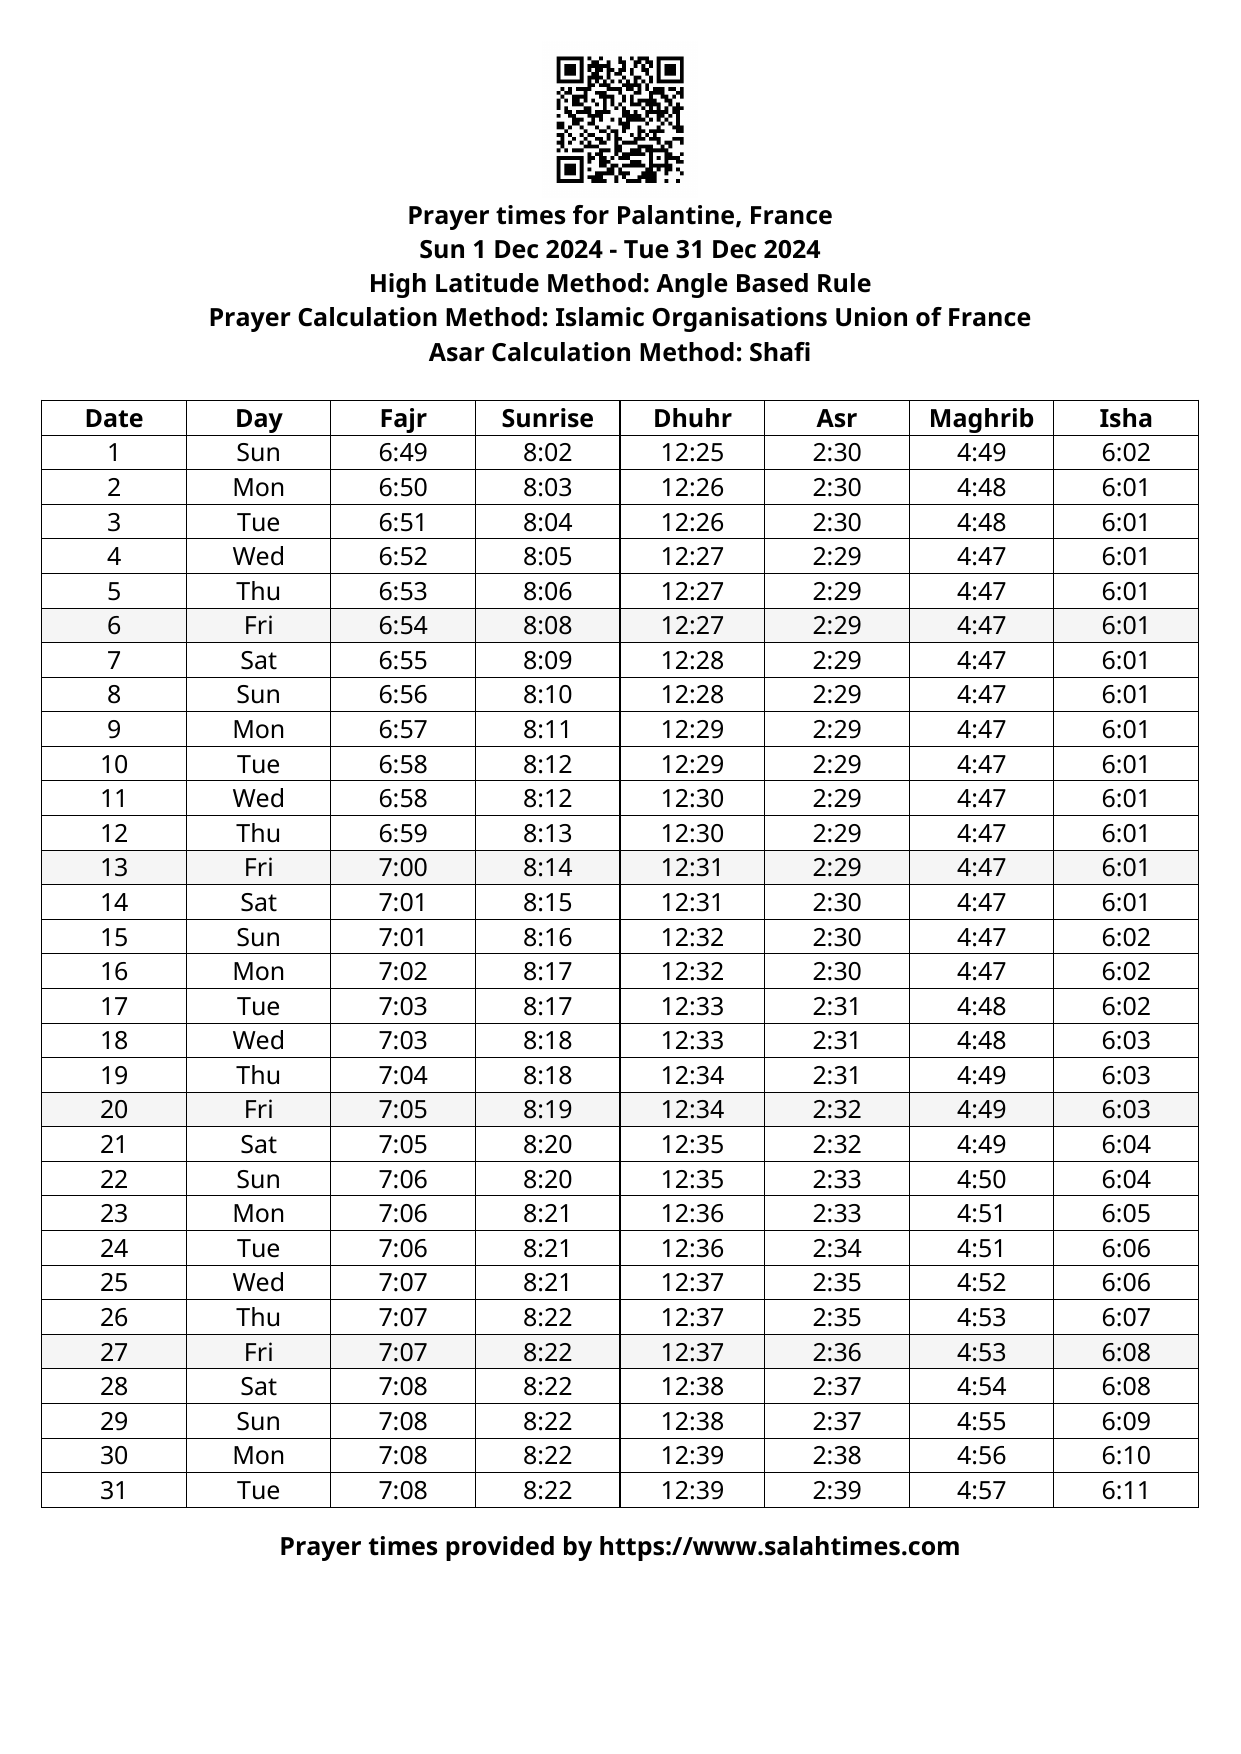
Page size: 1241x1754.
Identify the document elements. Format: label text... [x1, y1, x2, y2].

table_cell 6:02 [1054, 920, 1198, 953]
table_cell 7:06 [331, 1162, 475, 1195]
table_cell 6:01 [1054, 851, 1198, 884]
table_cell 8:19 [476, 1093, 619, 1126]
table_cell 12:28 [621, 678, 764, 711]
table_cell 8:20 [476, 1127, 619, 1161]
table_header Date [42, 401, 186, 434]
table_cell Mon [187, 954, 330, 988]
table_cell 8:05 [476, 539, 619, 573]
table_header Asr [765, 401, 909, 434]
table_cell 7:07 [331, 1335, 475, 1368]
table_cell 2:30 [765, 436, 909, 469]
table_header Sunrise [476, 401, 619, 434]
table_cell 6:01 [1054, 609, 1198, 642]
table_cell 4:50 [910, 1162, 1053, 1195]
table_cell 12:34 [621, 1093, 764, 1126]
table_cell 14 [42, 885, 186, 919]
table_cell 4:47 [910, 678, 1053, 711]
table_cell 6:56 [331, 678, 475, 711]
table_cell 4:53 [910, 1335, 1053, 1368]
table_cell 28 [42, 1369, 186, 1403]
table_cell Sun [187, 920, 330, 953]
table_cell Sun [187, 678, 330, 711]
table_cell 8:22 [476, 1473, 619, 1507]
table_cell 6:01 [1054, 505, 1198, 538]
table_cell 6:54 [331, 609, 475, 642]
table_cell 15 [42, 920, 186, 953]
table_cell 2:39 [765, 1473, 909, 1507]
table_cell 7:02 [331, 954, 475, 988]
table_cell 12:27 [621, 609, 764, 642]
table_cell 12:33 [621, 989, 764, 1022]
table_cell 16 [42, 954, 186, 988]
table_cell 2:29 [765, 574, 909, 607]
table_cell 12:39 [621, 1439, 764, 1472]
table_cell Sat [187, 885, 330, 919]
table_header Fajr [331, 401, 475, 434]
table_cell 8:21 [476, 1231, 619, 1264]
table_cell 7:08 [331, 1439, 475, 1472]
table_cell Thu [187, 1300, 330, 1334]
table_cell 6:55 [331, 643, 475, 677]
table_cell 8:02 [476, 436, 619, 469]
table_cell 21 [42, 1127, 186, 1161]
table_cell 12:27 [621, 574, 764, 607]
table_cell 7:06 [331, 1196, 475, 1230]
table_cell 4:47 [910, 574, 1053, 607]
table_cell 6:06 [1054, 1231, 1198, 1264]
table_cell 6:58 [331, 747, 475, 780]
table_cell Sat [187, 1127, 330, 1161]
table_cell 4:49 [910, 1093, 1053, 1126]
table_cell 2 [42, 470, 186, 504]
table_cell 12:32 [621, 954, 764, 988]
picture [542, 41, 699, 198]
table_cell 6:08 [1054, 1335, 1198, 1368]
table_cell 2:35 [765, 1266, 909, 1299]
table_cell 25 [42, 1266, 186, 1299]
table_cell Sun [187, 1162, 330, 1195]
table_cell 7:07 [331, 1266, 475, 1299]
table_cell 8:12 [476, 747, 619, 780]
table_cell 17 [42, 989, 186, 1022]
table_cell 8:09 [476, 643, 619, 677]
table_cell 8:18 [476, 1024, 619, 1057]
table_cell 2:30 [765, 954, 909, 988]
table_cell 7:08 [331, 1473, 475, 1507]
table_cell 12:37 [621, 1300, 764, 1334]
table_cell 20 [42, 1093, 186, 1126]
table_cell 12:39 [621, 1473, 764, 1507]
table_cell Tue [187, 505, 330, 538]
table_cell 2:30 [765, 920, 909, 953]
table_cell 4:53 [910, 1300, 1053, 1334]
table_cell 2:32 [765, 1127, 909, 1161]
table_cell 13 [42, 851, 186, 884]
table_cell 4:47 [910, 954, 1053, 988]
table_cell 6 [42, 609, 186, 642]
table_cell 8:18 [476, 1058, 619, 1092]
table_cell 12:37 [621, 1335, 764, 1368]
table_cell 2:29 [765, 678, 909, 711]
table_cell 6:53 [331, 574, 475, 607]
table_cell 8:20 [476, 1162, 619, 1195]
table_cell 7:04 [331, 1058, 475, 1092]
table_cell 2:38 [765, 1439, 909, 1472]
table_cell 12:26 [621, 505, 764, 538]
table_cell 7:08 [331, 1369, 475, 1403]
table_cell 12:27 [621, 539, 764, 573]
table_cell Mon [187, 470, 330, 504]
table_cell 8:22 [476, 1335, 619, 1368]
table_cell 6:09 [1054, 1404, 1198, 1437]
table_cell 6:51 [331, 505, 475, 538]
text High Latitude Method: Angle Based Rule [42, 266, 1198, 300]
table_cell 7:00 [331, 851, 475, 884]
text Sun 1 Dec 2024 - Tue 31 Dec 2024 [42, 232, 1198, 266]
table_cell 12:37 [621, 1266, 764, 1299]
table_cell 12:32 [621, 920, 764, 953]
table_cell Fri [187, 609, 330, 642]
table_cell Wed [187, 1024, 330, 1057]
table_cell 4:47 [910, 609, 1053, 642]
table_cell 12:38 [621, 1369, 764, 1403]
table_cell Tue [187, 989, 330, 1022]
table_cell 12:29 [621, 747, 764, 780]
table_cell 9 [42, 712, 186, 746]
table_cell 7:01 [331, 920, 475, 953]
table_cell 6:01 [1054, 539, 1198, 573]
table_cell 7:03 [331, 989, 475, 1022]
table_cell 2:30 [765, 470, 909, 504]
table_cell 4:47 [910, 643, 1053, 677]
table_cell 6:01 [1054, 643, 1198, 677]
table_cell 12:25 [621, 436, 764, 469]
table_cell 18 [42, 1024, 186, 1057]
table_cell 6:08 [1054, 1369, 1198, 1403]
table_cell 12:31 [621, 885, 764, 919]
text Asar Calculation Method: Shafi [42, 334, 1198, 368]
table_cell 2:33 [765, 1162, 909, 1195]
table_cell 6:06 [1054, 1266, 1198, 1299]
table_cell 2:29 [765, 816, 909, 849]
table_cell 2:29 [765, 712, 909, 746]
table_cell 12:30 [621, 781, 764, 815]
table_cell 12:38 [621, 1404, 764, 1437]
table_cell 1 [42, 436, 186, 469]
table_cell Tue [187, 1473, 330, 1507]
table_cell 7:05 [331, 1127, 475, 1161]
text Prayer times provided by https://www.salahtimes.com [42, 1528, 1198, 1563]
table_cell 8:06 [476, 574, 619, 607]
table_cell 6:01 [1054, 470, 1198, 504]
table_cell 7:07 [331, 1300, 475, 1334]
table_cell 4:47 [910, 712, 1053, 746]
table_cell 6:02 [1054, 954, 1198, 988]
table_cell 6:04 [1054, 1162, 1198, 1195]
table_cell 7:01 [331, 885, 475, 919]
table_cell 22 [42, 1162, 186, 1195]
table_cell 8:13 [476, 816, 619, 849]
table_cell 8:15 [476, 885, 619, 919]
table_cell Wed [187, 781, 330, 815]
table_cell Wed [187, 539, 330, 573]
table_cell 8:04 [476, 505, 619, 538]
table_cell 29 [42, 1404, 186, 1437]
table_cell 2:37 [765, 1369, 909, 1403]
table_cell 6:07 [1054, 1300, 1198, 1334]
table_cell 6:11 [1054, 1473, 1198, 1507]
table_cell Mon [187, 1196, 330, 1230]
table_cell 4:48 [910, 470, 1053, 504]
table_cell 4:47 [910, 747, 1053, 780]
table_cell 2:29 [765, 851, 909, 884]
table_cell 2:29 [765, 609, 909, 642]
table_cell 4:49 [910, 436, 1053, 469]
table_cell Sun [187, 1404, 330, 1437]
table_cell 4:49 [910, 1058, 1053, 1092]
table_cell 12:35 [621, 1162, 764, 1195]
table_cell 6:01 [1054, 574, 1198, 607]
table_cell 4:54 [910, 1369, 1053, 1403]
table_cell 4:55 [910, 1404, 1053, 1437]
table_cell Fri [187, 1093, 330, 1126]
table_cell Sun [187, 436, 330, 469]
table_cell 6:02 [1054, 436, 1198, 469]
table_cell 6:57 [331, 712, 475, 746]
table_cell Mon [187, 712, 330, 746]
table_cell 8:14 [476, 851, 619, 884]
table_cell 8:22 [476, 1300, 619, 1334]
table_cell 12:33 [621, 1024, 764, 1057]
table_cell 19 [42, 1058, 186, 1092]
table_cell Thu [187, 574, 330, 607]
table_cell 8:17 [476, 954, 619, 988]
table_cell 4:47 [910, 920, 1053, 953]
table_cell 8:22 [476, 1439, 619, 1472]
table_header Dhuhr [621, 401, 764, 434]
table_cell 30 [42, 1439, 186, 1472]
table_cell 6:03 [1054, 1093, 1198, 1126]
table_cell 6:01 [1054, 747, 1198, 780]
table_cell 12:31 [621, 851, 764, 884]
table_cell 2:31 [765, 1058, 909, 1092]
table_cell 4:56 [910, 1439, 1053, 1472]
table_cell 6:04 [1054, 1127, 1198, 1161]
table_cell 2:31 [765, 989, 909, 1022]
table_cell 6:50 [331, 470, 475, 504]
table_cell 6:01 [1054, 712, 1198, 746]
table_cell 8:21 [476, 1196, 619, 1230]
table_cell 2:35 [765, 1300, 909, 1334]
table_cell 31 [42, 1473, 186, 1507]
table_cell 4:51 [910, 1196, 1053, 1230]
table_cell 8:22 [476, 1369, 619, 1403]
table_cell 2:30 [765, 885, 909, 919]
table_cell 2:36 [765, 1335, 909, 1368]
table_cell 8 [42, 678, 186, 711]
table_cell 4:51 [910, 1231, 1053, 1264]
table_cell 4:47 [910, 885, 1053, 919]
table_cell 12:35 [621, 1127, 764, 1161]
table_cell 2:32 [765, 1093, 909, 1126]
table_cell 7:03 [331, 1024, 475, 1057]
table_cell 12:36 [621, 1231, 764, 1264]
table_cell Thu [187, 1058, 330, 1092]
table_cell 4:49 [910, 1127, 1053, 1161]
table_cell 7:06 [331, 1231, 475, 1264]
table_cell 12:34 [621, 1058, 764, 1092]
table_cell 4:52 [910, 1266, 1053, 1299]
table_cell 27 [42, 1335, 186, 1368]
table_cell 6:49 [331, 436, 475, 469]
table_cell 24 [42, 1231, 186, 1264]
table_cell 2:29 [765, 643, 909, 677]
table_cell 11 [42, 781, 186, 815]
table_cell 7:08 [331, 1404, 475, 1437]
table_cell 6:02 [1054, 989, 1198, 1022]
table_cell 6:03 [1054, 1058, 1198, 1092]
table_cell 4:48 [910, 505, 1053, 538]
table_cell 10 [42, 747, 186, 780]
table_cell 8:21 [476, 1266, 619, 1299]
table_cell 6:05 [1054, 1196, 1198, 1230]
table_cell 26 [42, 1300, 186, 1334]
table_cell 4 [42, 539, 186, 573]
table_cell Thu [187, 816, 330, 849]
table_cell Fri [187, 1335, 330, 1368]
table_cell 4:47 [910, 851, 1053, 884]
table_cell Wed [187, 1266, 330, 1299]
table_cell 7 [42, 643, 186, 677]
table_cell 4:47 [910, 816, 1053, 849]
table_cell 7:05 [331, 1093, 475, 1126]
text Prayer times for Palantine, France [42, 198, 1198, 232]
table_cell 6:58 [331, 781, 475, 815]
table_cell 8:11 [476, 712, 619, 746]
table_cell 6:52 [331, 539, 475, 573]
table_cell 2:31 [765, 1024, 909, 1057]
table_cell 12:28 [621, 643, 764, 677]
table_cell 6:10 [1054, 1439, 1198, 1472]
table_cell 2:29 [765, 539, 909, 573]
table_cell 23 [42, 1196, 186, 1230]
table_cell 6:01 [1054, 678, 1198, 711]
table_cell 4:47 [910, 781, 1053, 815]
table_cell 12 [42, 816, 186, 849]
table_cell 12:29 [621, 712, 764, 746]
table_cell 2:34 [765, 1231, 909, 1264]
table_cell 6:03 [1054, 1024, 1198, 1057]
table_header Day [187, 401, 330, 434]
table_cell 8:16 [476, 920, 619, 953]
table_cell 2:30 [765, 505, 909, 538]
table_cell 8:10 [476, 678, 619, 711]
table_cell 2:33 [765, 1196, 909, 1230]
table_cell 6:59 [331, 816, 475, 849]
table_cell 4:48 [910, 989, 1053, 1022]
table_cell 8:12 [476, 781, 619, 815]
table_cell 8:17 [476, 989, 619, 1022]
table_cell 12:36 [621, 1196, 764, 1230]
table_cell 6:01 [1054, 816, 1198, 849]
table_cell 8:03 [476, 470, 619, 504]
table_cell 12:26 [621, 470, 764, 504]
table_cell Sat [187, 1369, 330, 1403]
table_cell 4:57 [910, 1473, 1053, 1507]
table_header Isha [1054, 401, 1198, 434]
table_cell 3 [42, 505, 186, 538]
table_header Maghrib [910, 401, 1053, 434]
table_cell 5 [42, 574, 186, 607]
table_cell 2:29 [765, 747, 909, 780]
table_cell 4:47 [910, 539, 1053, 573]
table_cell 12:30 [621, 816, 764, 849]
table_cell Fri [187, 851, 330, 884]
table_cell 4:48 [910, 1024, 1053, 1057]
table_cell Tue [187, 1231, 330, 1264]
table_cell Mon [187, 1439, 330, 1472]
table_cell 2:29 [765, 781, 909, 815]
text Prayer Calculation Method: Islamic Organisations Union of France [42, 300, 1198, 334]
table_cell 8:22 [476, 1404, 619, 1437]
table_cell 8:08 [476, 609, 619, 642]
table_cell Sat [187, 643, 330, 677]
table_cell Tue [187, 747, 330, 780]
table_cell 2:37 [765, 1404, 909, 1437]
table_cell 6:01 [1054, 885, 1198, 919]
table_cell 6:01 [1054, 781, 1198, 815]
